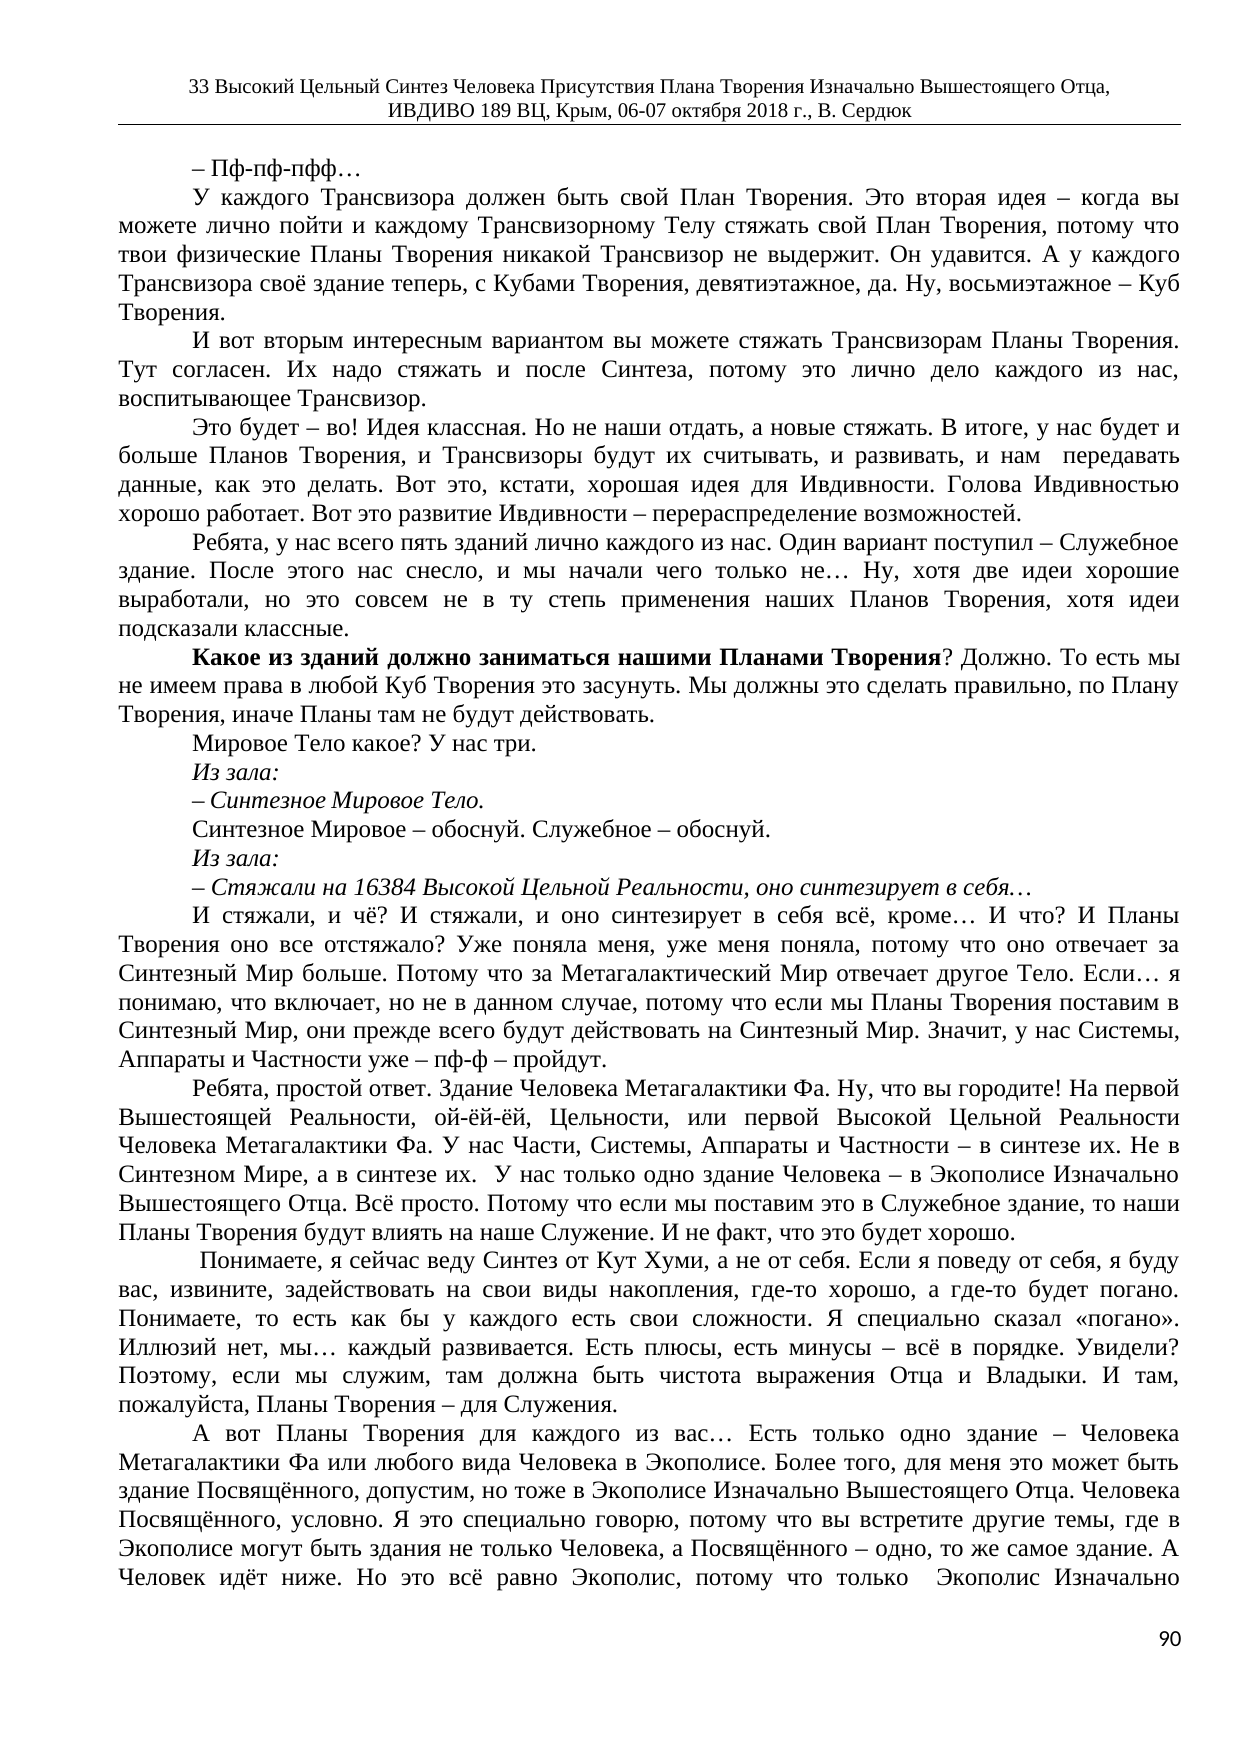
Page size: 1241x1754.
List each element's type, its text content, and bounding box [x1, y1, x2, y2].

text И вот вторым интересным вариантом вы можете стяжать Трансвизорам Планы Творения. Тут согласен. Их надо стяжать и после Синтеза, потому это лично дело каждого из нас, воспитывающее Трансвизор. [118, 326, 1181, 412]
text И стяжали, и чё? И стяжали, и оно синтезирует в себя всё, кроме… И что? И Планы Творения оно все отстяжало? Уже поняла меня, уже меня поняла, потому что оно отвечает за Синтезный Мир больше. Потому что за Метагалактический Мир отвечает другое Тело. Если… я понимаю, что включает, но не в данном случае, потому что если мы Планы Творения поставим в Синтезный Мир, они прежде всего будут действовать на Синтезный Мир. Значит, у нас Системы, Аппараты и Частности уже – пф-ф – пройдут. [118, 901, 1181, 1073]
text Из зала: [118, 757, 1181, 786]
text – Синтезное Мировое Тело. [118, 786, 1181, 814]
text У каждого Трансвизора должен быть свой План Творения. Это вторая идея – когда вы можете лично пойти и каждому Трансвизорному Телу стяжать свой План Творения, потому что твои физические Планы Творения никакой Трансвизор не выдержит. Он удавится. А у каждого Трансвизора своё здание теперь, с Кубами Творения, девятиэтажное, да. Ну, восьмиэтажное – Куб Творения. [118, 182, 1181, 326]
text – Стяжали на 16384 Высокой Цельной Реальности, оно синтезирует в себя… [118, 872, 1181, 901]
text Понимаете, я сейчас веду Синтез от Кут Хуми, а не от себя. Если я поведу от себя, я буду вас, извините, задействовать на свои виды накопления, где-то хорошо, а где-то будет погано. Понимаете, то есть как бы у каждого есть свои сложности. Я специально сказал «погано». Иллюзий нет, мы… каждый развивается. Есть плюсы, есть минусы – всё в порядке. Увидели? Поэтому, если мы служим, там должна быть чистота выражения Отца и Владыки. И там, пожалуйста, Планы Творения – для Служения. [118, 1246, 1181, 1418]
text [118, 1418, 1181, 1591]
text Какое из зданий должно заниматься нашими Планами Творения? Должно. То есть мы не имеем права в любой Куб Творения это засунуть. Мы должны это сделать правильно, по Плану Творения, иначе Планы там не будут действовать. [118, 642, 1181, 728]
text Из зала: [118, 843, 1181, 872]
text Мировое Тело какое? У нас три. [118, 728, 1181, 757]
text – Пф-пф-пфф… [118, 153, 1181, 182]
text Это будет – во! Идея классная. Но не наши отдать, а новые стяжать. В итоге, у нас будет и больше Планов Творения, и Трансвизоры будут их считывать, и развивать, и нам передавать данные, как это делать. Вот это, кстати, хорошая идея для Ивдивности. Голова Ивдивностью хорошо работает. Вот это развитие Ивдивности – перераспределение возможностей. [118, 412, 1181, 527]
text Синтезное Мировое – обоснуй. Служебное – обоснуй. [118, 814, 1181, 843]
text Ребята, у нас всего пять зданий лично каждого из нас. Один вариант поступил – Служебное здание. После этого нас снесло, и мы начали чего только не… Ну, хотя две идеи хорошие выработали, но это совсем не в ту степь применения наших Планов Творения, хотя идеи подсказали классные. [118, 527, 1181, 642]
text Ребята, простой ответ. Здание Человека Метагалактики Фа. Ну, что вы городите! На первой Вышестоящей Реальности, ой-ёй-ёй, Цельности, или первой Высокой Цельной Реальности Человека Метагалактики Фа. У нас Части, Системы, Аппараты и Частности – в синтезе их. Не в Синтезном Мире, а в синтезе их. У нас только одно здание Человека – в Экополисе Изначально Вышестоящего Отца. Всё просто. Потому что если мы поставим это в Служебное здание, то наши Планы Творения будут влиять на наше Служение. И не факт, что это будет хорошо. [118, 1073, 1181, 1246]
